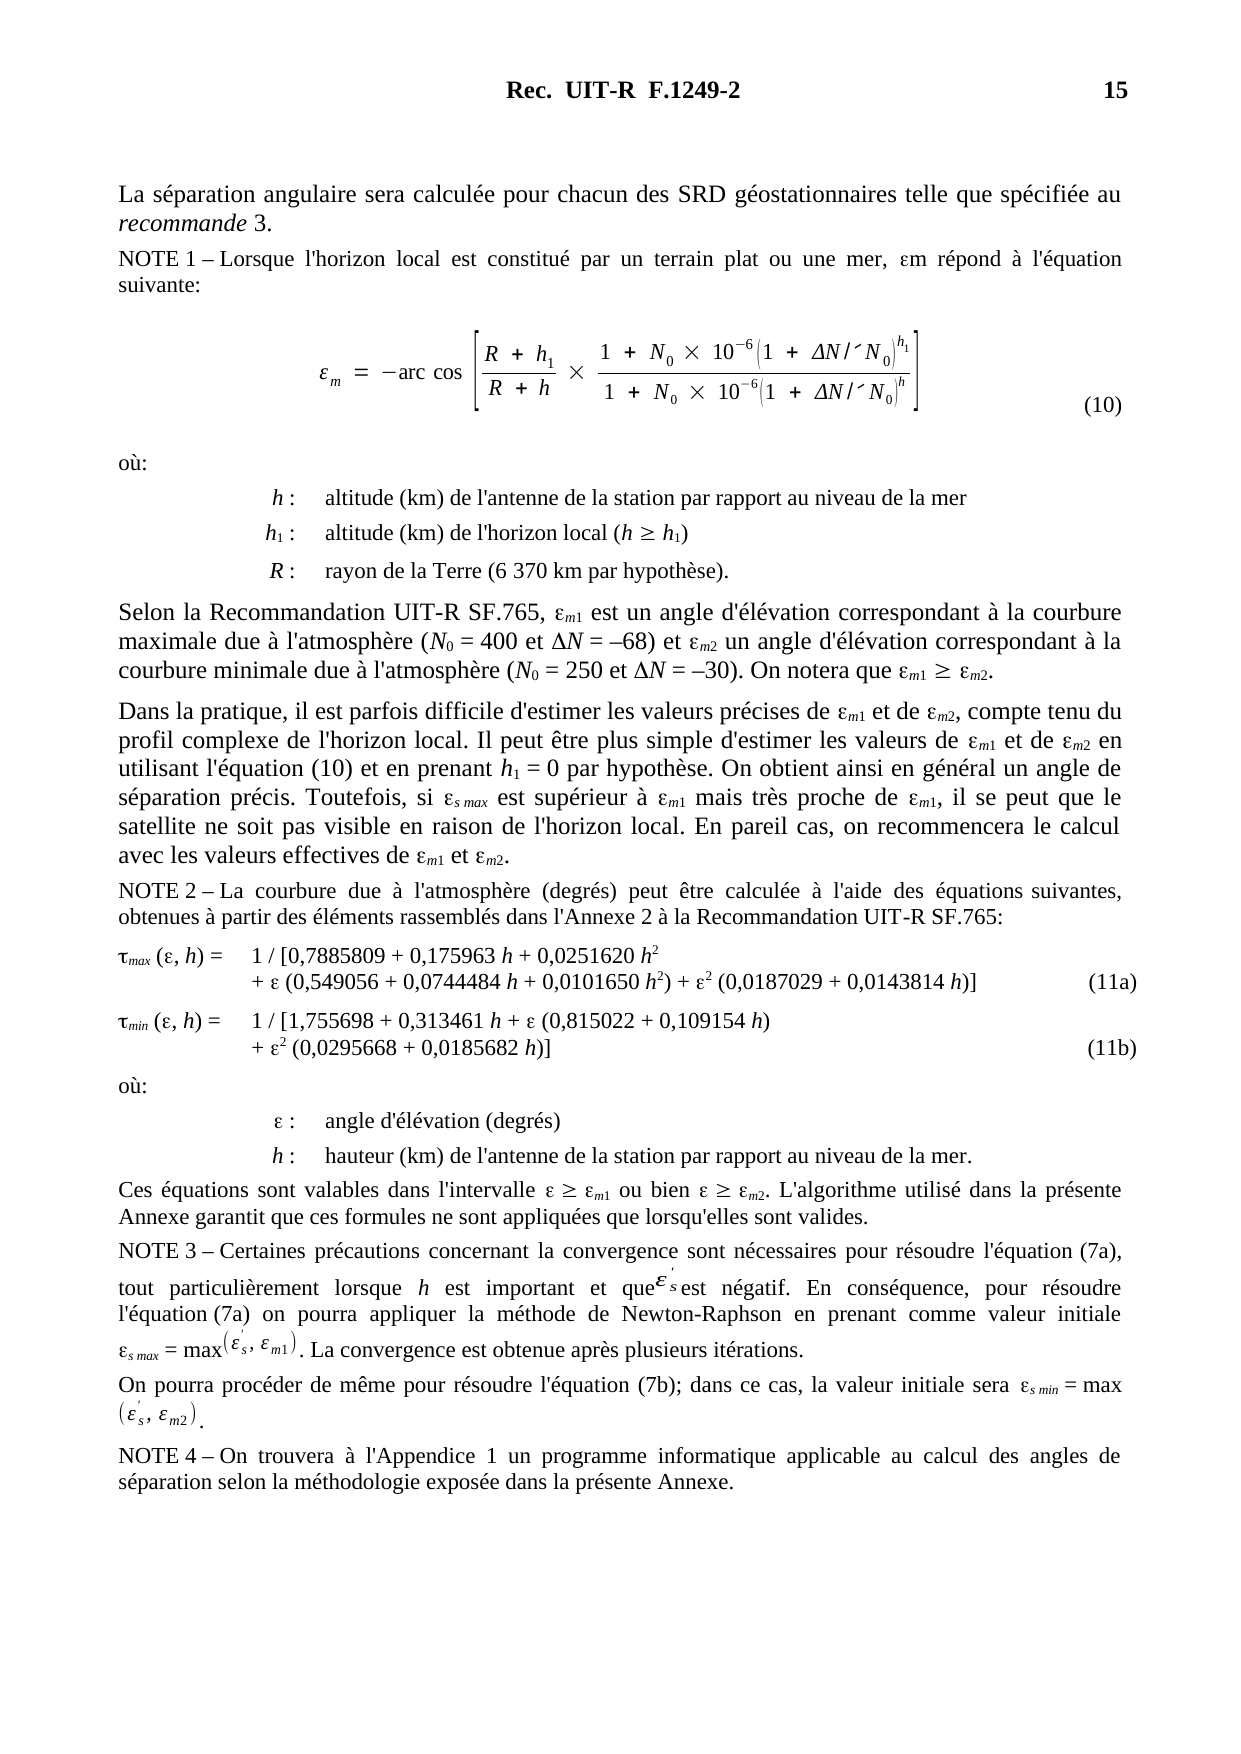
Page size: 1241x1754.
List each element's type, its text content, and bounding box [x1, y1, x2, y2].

text h : hauteur (km) de l'antenne de la station par rapport au niveau de la mer. [118, 1142, 1122, 1168]
text Dans la pratique, il est parfois difficile d'estimer les valeurs précises de m1 et de m2, compte tenu du profil complexe de l'horizon local. Il peut être plus simple d'estimer les valeurs de m1 et de m2 en utilisant l'équation (10) et en prenant h1 = 0 par hypothèse. On obtient ainsi en général un angle de séparation précis. Toutefois, si s max est supérieur à m1 mais très proche de m1, il se peut que le satellite ne soit pas visible en raison de l'horizon local. En pareil cas, on recommencera le calcul avec les valeurs effectives de m1 et m2. [118, 696, 1122, 868]
text max (, h) = 1 / [0,7885809 + 0,175963 h + 0,0251620 h2  + (0,549056 + 0,0744484 h + 0,0101650 h2) + 2 (0,0187029 + 0,0143814 h)] (11a) [118, 942, 1122, 995]
text La séparation angulaire sera calculée pour chacun des SRD géostationnaires telle que spécifiée au recommande 3. [118, 179, 1122, 237]
text R : rayon de la Terre (6 370 km par hypothèse). [118, 553, 1122, 585]
text : angle d'élévation (degrés) [118, 1107, 1122, 1133]
text où: [118, 449, 1122, 476]
text min (, h) = 1 / [1,755698 + 0,313461 h + (0,815022 + 0,109154 h) + 2 (0,0295668 + 0,0185682 h)] (11b) [118, 1007, 1122, 1060]
text (10) [118, 329, 1122, 418]
text NOTE 4 – On trouvera à l'Appendice 1 un programme informatique applicable au calcul des angles de séparation selon la méthodologie exposée dans la présente Annexe. [118, 1442, 1122, 1495]
text Ces équations sont valables dans l'intervalle m1 ou bien m2. L'algorithme utilisé dans la présente Annexe garantit que ces formules ne sont appliquées que lorsqu'elles sont valides. [118, 1177, 1122, 1229]
text NOTE 1 – Lorsque l'horizon local est constitué par un terrain plat ou une mer, m répond à l'équation suivante: [118, 245, 1122, 298]
text où: [118, 1072, 1122, 1099]
text h1 : altitude (km) de l'horizon local (h h1) [118, 519, 1122, 545]
text Selon la Recommandation UIT-R SF.765, m1 est un angle d'élévation correspondant à la courbure maximale due à l'atmosphère (N0 = 400 et N = –68) et m2 un angle d'élévation correspondant à la courbure minimale due à l'atmosphère (N0 = 250 et N = –30). On notera que m1 m2. [118, 597, 1122, 683]
text NOTE 2 – La courbure due à l'atmosphère (degrés) peut être calculée à l'aide des équations suivantes, obtenues à partir des éléments rassemblés dans l'Annexe 2 à la Recommandation UIT-R SF.765: [118, 877, 1122, 929]
text On pourra procéder de même pour résoudre l'équation (7b); dans ce cas, la valeur initiale sera s min = max. [118, 1371, 1122, 1434]
text NOTE 3 – Certaines précautions concernant la convergence sont nécessaires pour résoudre l'équation (7a), tout particulièrement lorsque h est important et queest négatif. En conséquence, pour résoudre l'équation (7a) on pourra appliquer la méthode de Newton-Raphson en prenant comme valeur initiale s max = max. La convergence est obtenue après plusieurs itérations. [118, 1238, 1122, 1363]
text h : altitude (km) de l'antenne de la station par rapport au niveau de la mer [118, 484, 1122, 511]
